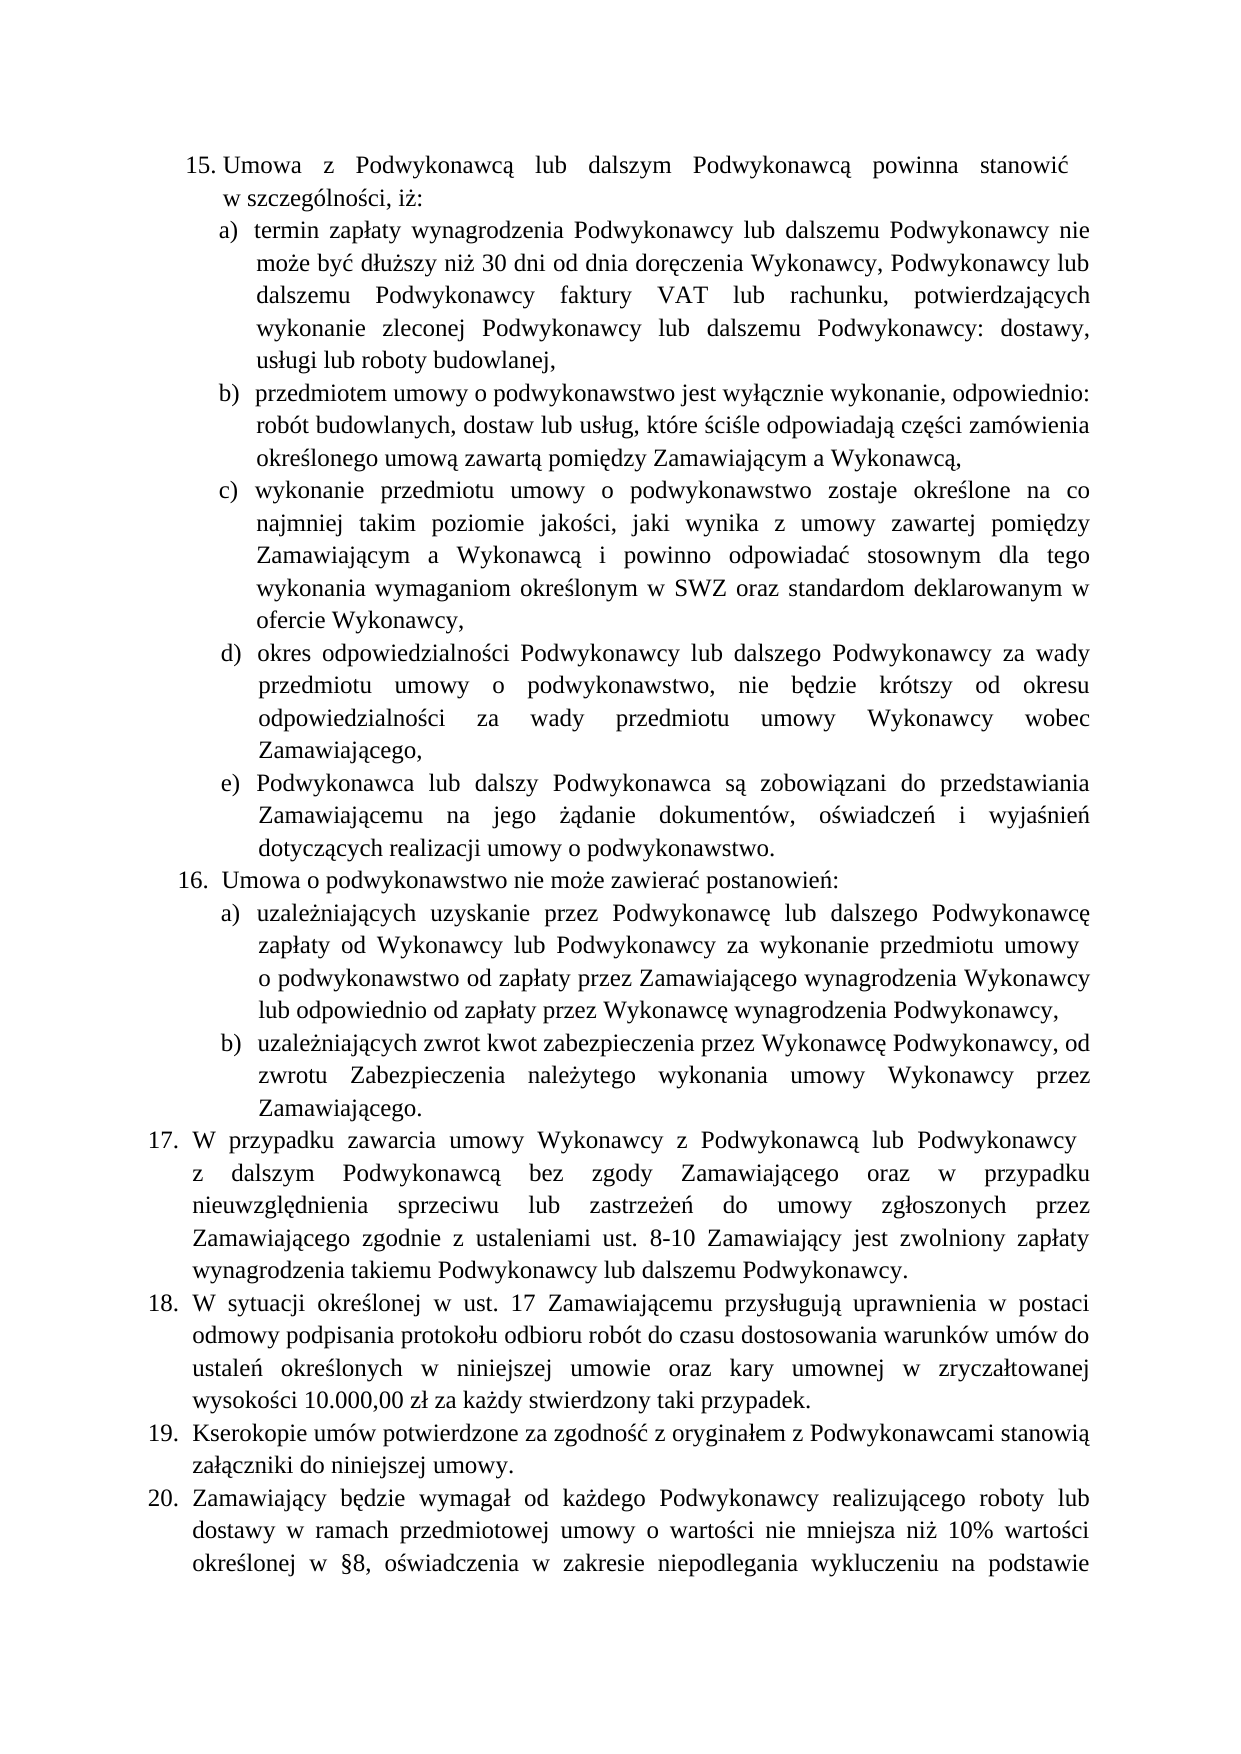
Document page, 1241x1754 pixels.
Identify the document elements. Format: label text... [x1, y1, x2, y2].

list termin zapłaty wynagrodzenia Podwykonawcy lub dalszemu Podwykonawcy nie może być dłuższy niż 30 dni od dnia doręczenia Wykonawcy, Podwykonawcy lub dalszemu Podwykonawcy faktury VAT lub rachunku, potwierdzających wykonanie zleconej Podwykonawcy lub dalszemu Podwykonawcy: dostawy, usługi lub roboty budowlanej, [218, 213, 1091, 375]
list W sytuacji określonej w ust. 17 Zamawiającemu przysługują uprawnienia w postaci odmowy podpisania protokołu odbioru robót do czasu dostosowania warunków umów do ustaleń określonych w niniejszej umowie oraz kary umownej w zryczałtowanej wysokości 10.000,00 zł za każdy stwierdzony taki przypadek. [148, 1285, 1091, 1415]
list uzależniających zwrot kwot zabezpieczenia przez Wykonawcę Podwykonawcy, od zwrotu Zabezpieczenia należytego wykonania umowy Wykonawcy przez Zamawiającego. [221, 1025, 1091, 1123]
list Kserokopie umów potwierdzone za zgodność z oryginałem z Podwykonawcami stanowią załączniki do niniejszej umowy. [148, 1415, 1091, 1480]
list Umowa z Podwykonawcą lub dalszym Podwykonawcą powinna stanowić w szczególności, iż: [185, 148, 1091, 213]
list W przypadku zawarcia umowy Wykonawcy z Podwykonawcą lub Podwykonawcy z dalszym Podwykonawcą bez zgody Zamawiającego oraz w przypadku nieuwzględnienia sprzeciwu lub zastrzeżeń do umowy zgłoszonych przez Zamawiającego zgodnie z ustaleniami ust. 8-10 Zamawiający jest zwolniony zapłaty wynagrodzenia takiemu Podwykonawcy lub dalszemu Podwykonawcy. [148, 1123, 1091, 1285]
list Podwykonawca lub dalszy Podwykonawca są zobowiązani do przedstawiania Zamawiającemu na jego żądanie dokumentów, oświadczeń i wyjaśnień dotyczących realizacji umowy o podwykonawstwo. [221, 765, 1091, 863]
list wykonanie przedmiotu umowy o podwykonawstwo zostaje określone na co najmniej takim poziomie jakości, jaki wynika z umowy zawartej pomiędzy Zamawiającym a Wykonawcą i powinno odpowiadać stosownym dla tego wykonania wymaganiom określonym w SWZ oraz standardom deklarowanym w ofercie Wykonawcy, [218, 473, 1091, 635]
list przedmiotem umowy o podwykonawstwo jest wyłącznie wykonanie, odpowiednio: robót budowlanych, dostaw lub usług, które ściśle odpowiadają części zamówienia określonego umową zawartą pomiędzy Zamawiającym a Wykonawcą, [218, 375, 1091, 473]
list uzależniających uzyskanie przez Podwykonawcę lub dalszego Podwykonawcę zapłaty od Wykonawcy lub Podwykonawcy za wykonanie przedmiotu umowy o podwykonawstwo od zapłaty przez Zamawiającego wynagrodzenia Wykonawcy lub odpowiednio od zapłaty przez Wykonawcę wynagrodzenia Podwykonawcy, [221, 895, 1091, 1025]
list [148, 1480, 1091, 1578]
list Umowa o podwykonawstwo nie może zawierać postanowień: [177, 863, 1093, 895]
list okres odpowiedzialności Podwykonawcy lub dalszego Podwykonawcy za wady przedmiotu umowy o podwykonawstwo, nie będzie krótszy od okresu odpowiedzialności za wady przedmiotu umowy Wykonawcy wobec Zamawiającego, [221, 635, 1091, 765]
